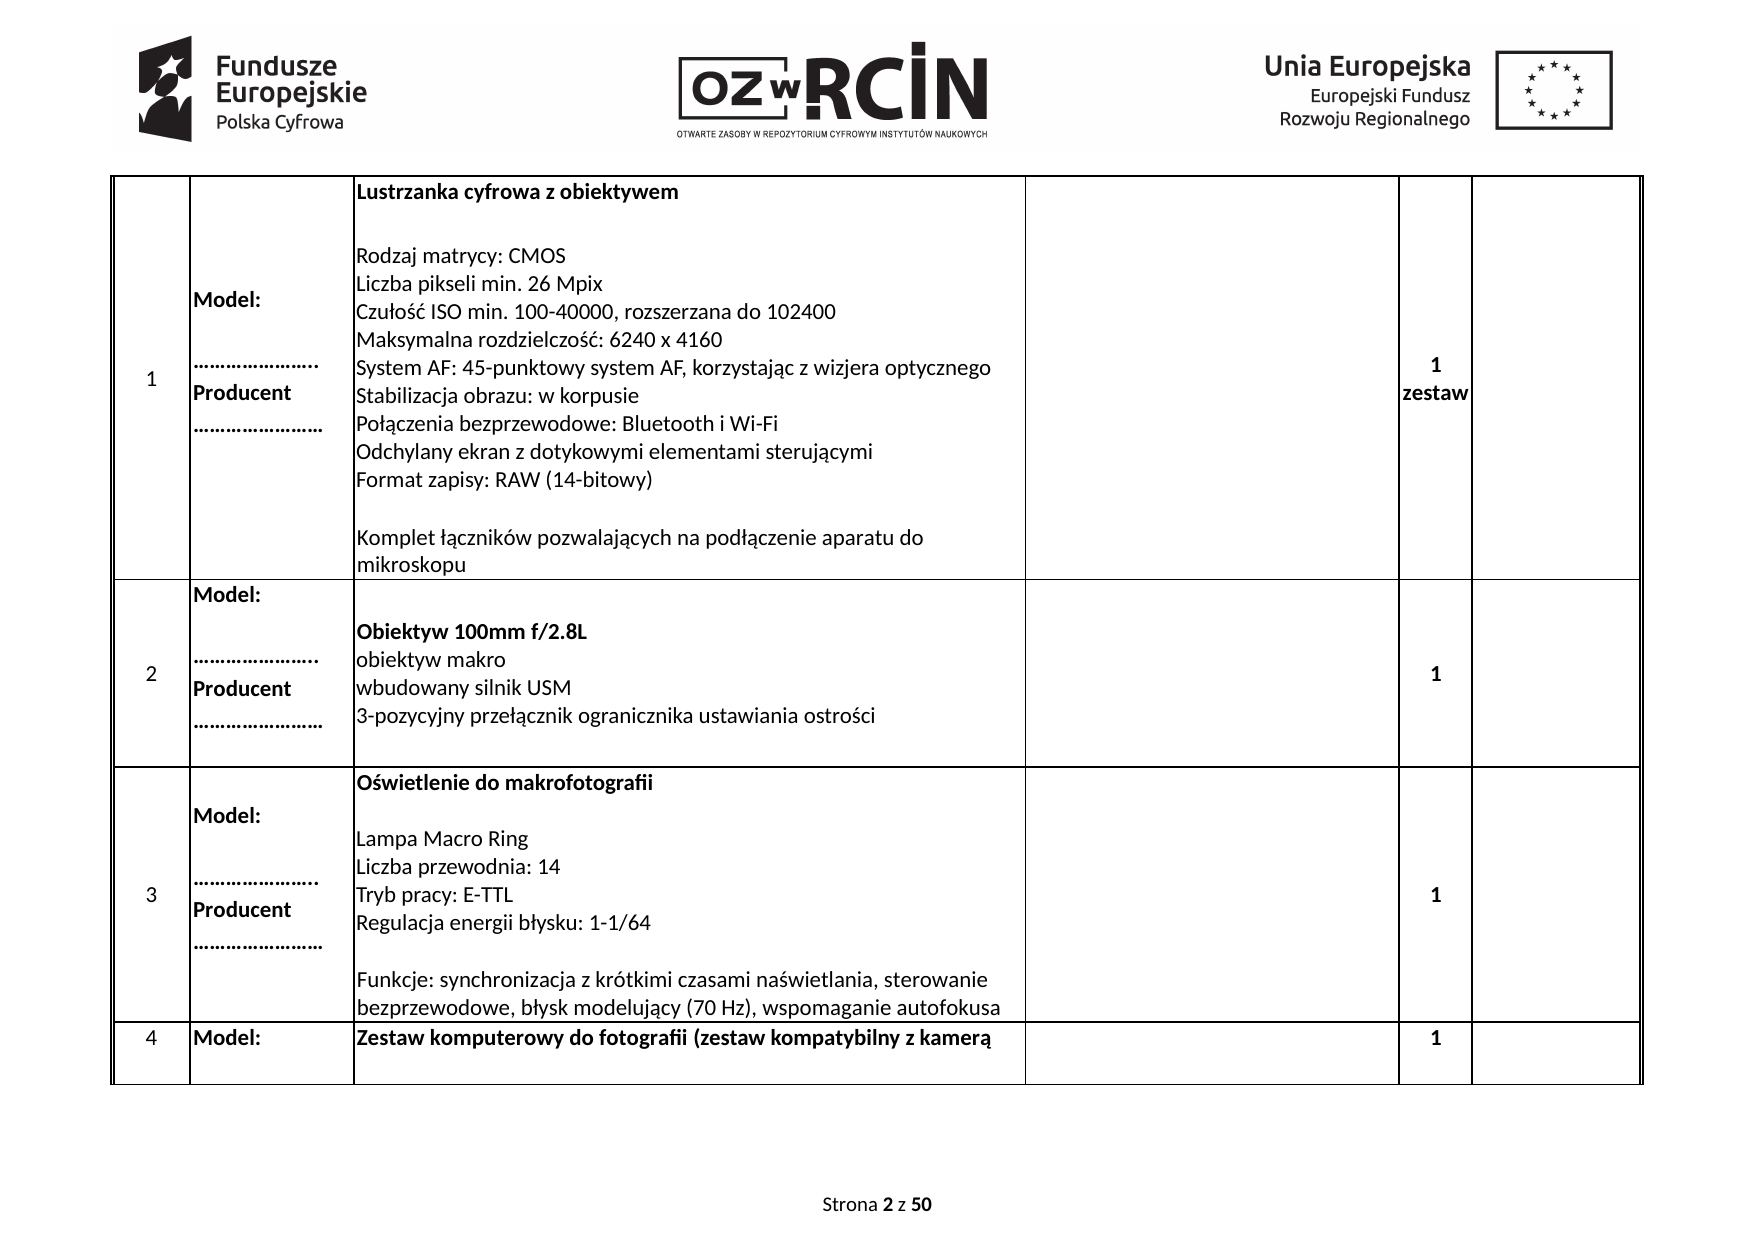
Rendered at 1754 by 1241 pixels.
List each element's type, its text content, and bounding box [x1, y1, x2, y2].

table_cell 1 [1400, 580, 1471, 766]
table_cell 1 [1400, 1023, 1471, 1084]
table_cell Oświetlenie do makrofotografii Lampa Macro Ring Liczba przewodnia: 14 Tryb pracy: E-TTL Regulacja energii błysku: 1-1/64 Funkcje: synchronizacja z krótkimi czasami naświetlania, sterowanie bezprzewodowe, błysk modelujący (70 Hz), wspomaganie autofokusa [355, 768, 1025, 1021]
table_cell Obiektyw 100mm f/2.8L obiektyw makro wbudowany silnik USM 3-pozycyjny przełącznik ogranicznika ustawiania ostrości [355, 580, 1025, 766]
table_cell 1 zestaw [1400, 177, 1471, 579]
table_cell [1026, 580, 1398, 766]
table_cell 1 [115, 177, 189, 579]
table_cell Model: ………………….. Producent …………………… [191, 768, 353, 1021]
table_cell 1 [1400, 768, 1471, 1021]
table_cell [1473, 177, 1639, 579]
table_cell Lustrzanka cyfrowa z obiektywem Rodzaj matrycy: CMOS Liczba pikseli min. 26 Mpix Czułość ISO min. 100-40000, rozszerzana do 102400 Maksymalna rozdzielczość: 6240 x 4160 System AF: 45-punktowy system AF, korzystając z wizjera optycznego Stabilizacja obrazu: w korpusie Połączenia bezprzewodowe: Bluetooth i Wi-Fi Odchylany ekran z dotykowymi elementami sterującymi Format zapisy: RAW (14-bitowy) Komplet łączników pozwalających na podłączenie aparatu do mikroskopu [355, 177, 1025, 579]
table_cell [1026, 1023, 1398, 1084]
table_cell [1473, 1023, 1639, 1084]
table_cell Model: ………………….. Producent …………………… [191, 580, 353, 766]
table_cell Model: ………………….. Producent …………………… [191, 1023, 353, 1084]
table_cell 2 [115, 580, 189, 766]
table_cell Model: ………………….. Producent …………………… [191, 177, 353, 579]
table_cell [1473, 768, 1639, 1021]
table_cell [1026, 768, 1398, 1021]
table_cell 3 [115, 768, 189, 1021]
table_cell [1473, 580, 1639, 766]
picture [112, 23, 1642, 151]
table_cell [1026, 177, 1398, 579]
table_cell 4 [115, 1023, 189, 1084]
